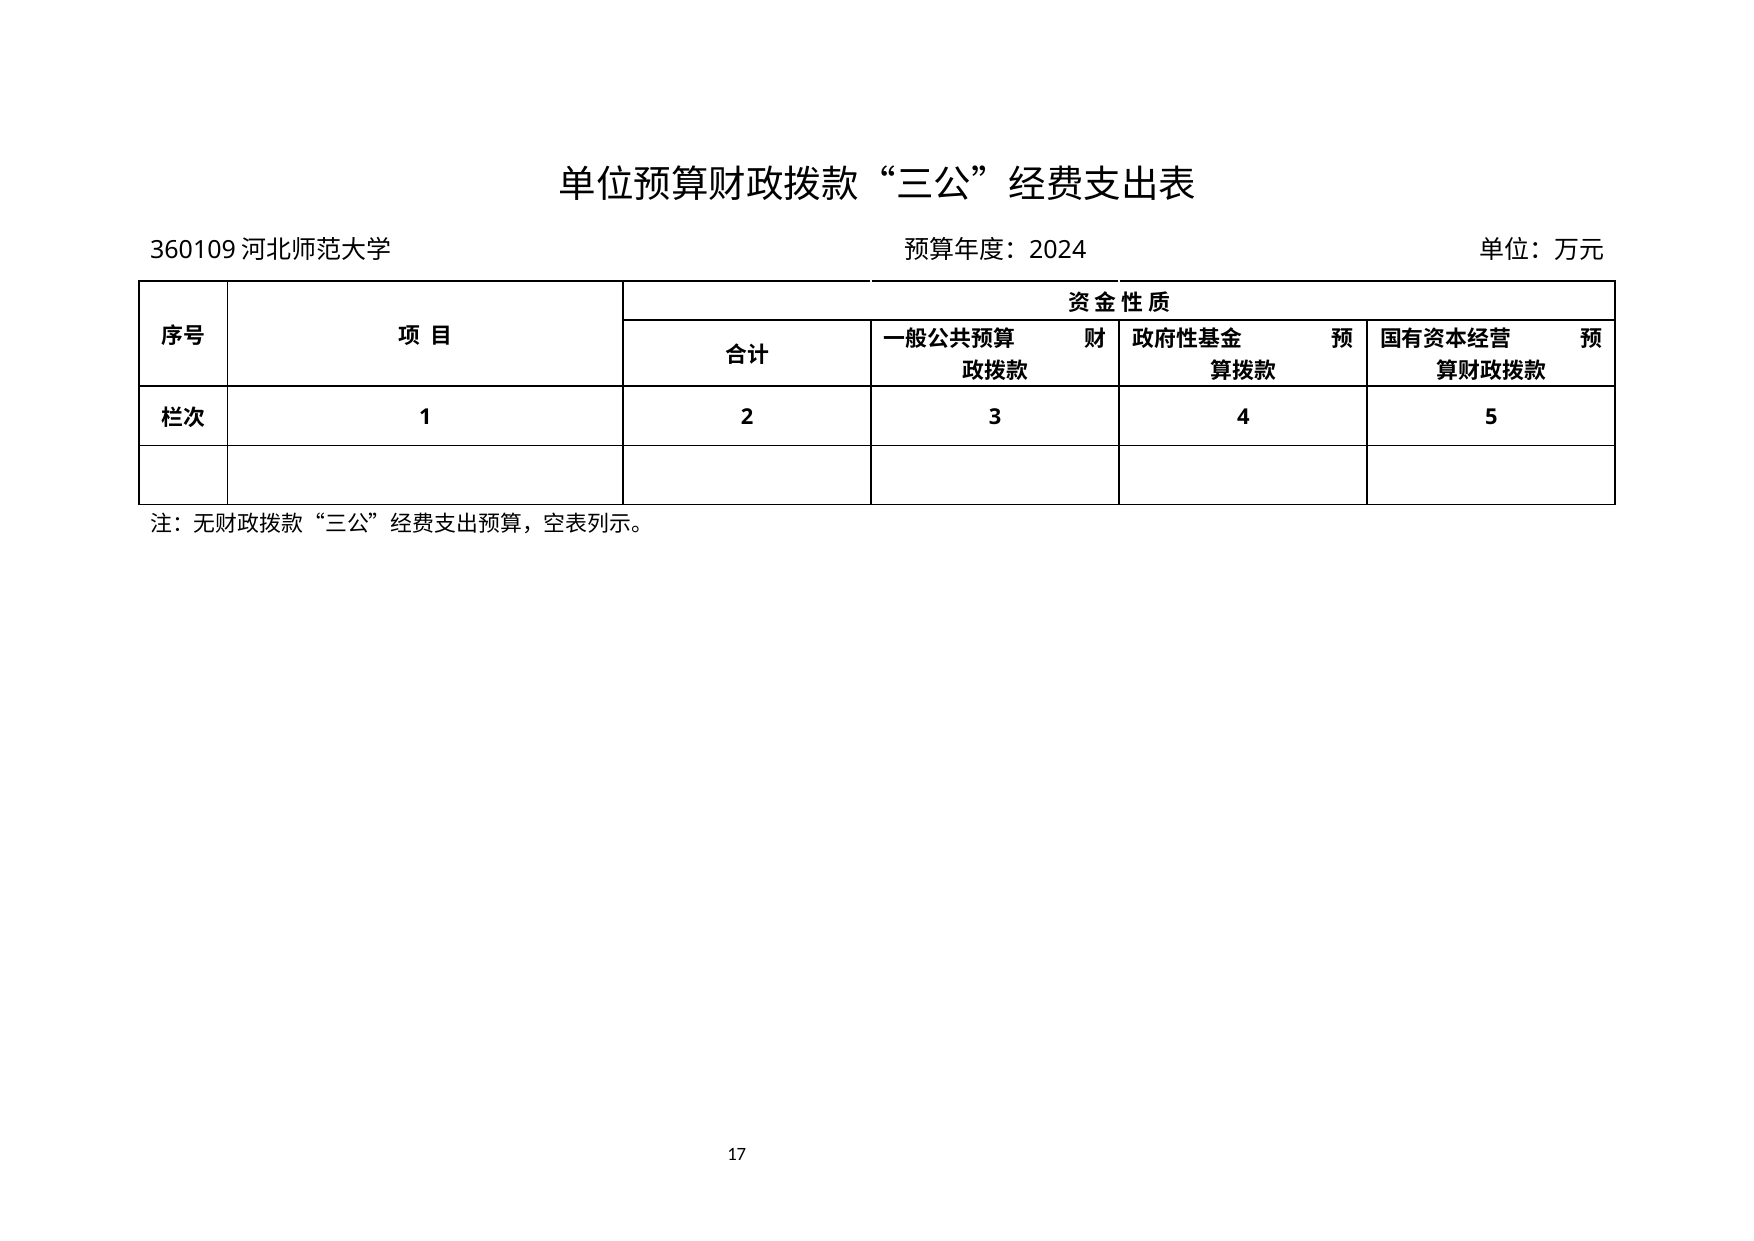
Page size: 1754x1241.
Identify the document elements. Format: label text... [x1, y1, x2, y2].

table_cell 2 [624, 387, 870, 444]
table_cell 1 [228, 387, 622, 444]
table_cell [228, 446, 622, 503]
table_cell 合计 [624, 321, 870, 385]
text 单位预算财政拨款“三公”经费支出表 [106, 149, 1648, 214]
table_cell [1120, 446, 1366, 503]
table_cell [872, 446, 1118, 503]
table_cell 栏次 [140, 387, 227, 444]
table_header 预算年度：2024 [872, 216, 1118, 280]
table_cell 序号 [140, 282, 227, 385]
table_cell 一般公共预算 财政拨款 [872, 321, 1118, 385]
table_cell [624, 446, 870, 503]
table_cell 国有资本经营 预算财政拨款 [1368, 321, 1614, 385]
table_cell 项 目 [228, 282, 622, 385]
table_cell [1368, 446, 1614, 503]
text 注：无财政拨款“三公”经费支出预算，空表列示。 [106, 505, 1648, 538]
table_header 单位：万元 [1120, 216, 1614, 280]
table_cell [140, 446, 227, 503]
table_cell 政府性基金 预算拨款 [1120, 321, 1366, 385]
table_cell 5 [1368, 387, 1614, 444]
table_cell 4 [1120, 387, 1366, 444]
table_cell 3 [872, 387, 1118, 444]
table_cell 资 金 性 质 [624, 282, 1614, 319]
table_header 360109河北师范大学 [140, 216, 870, 280]
